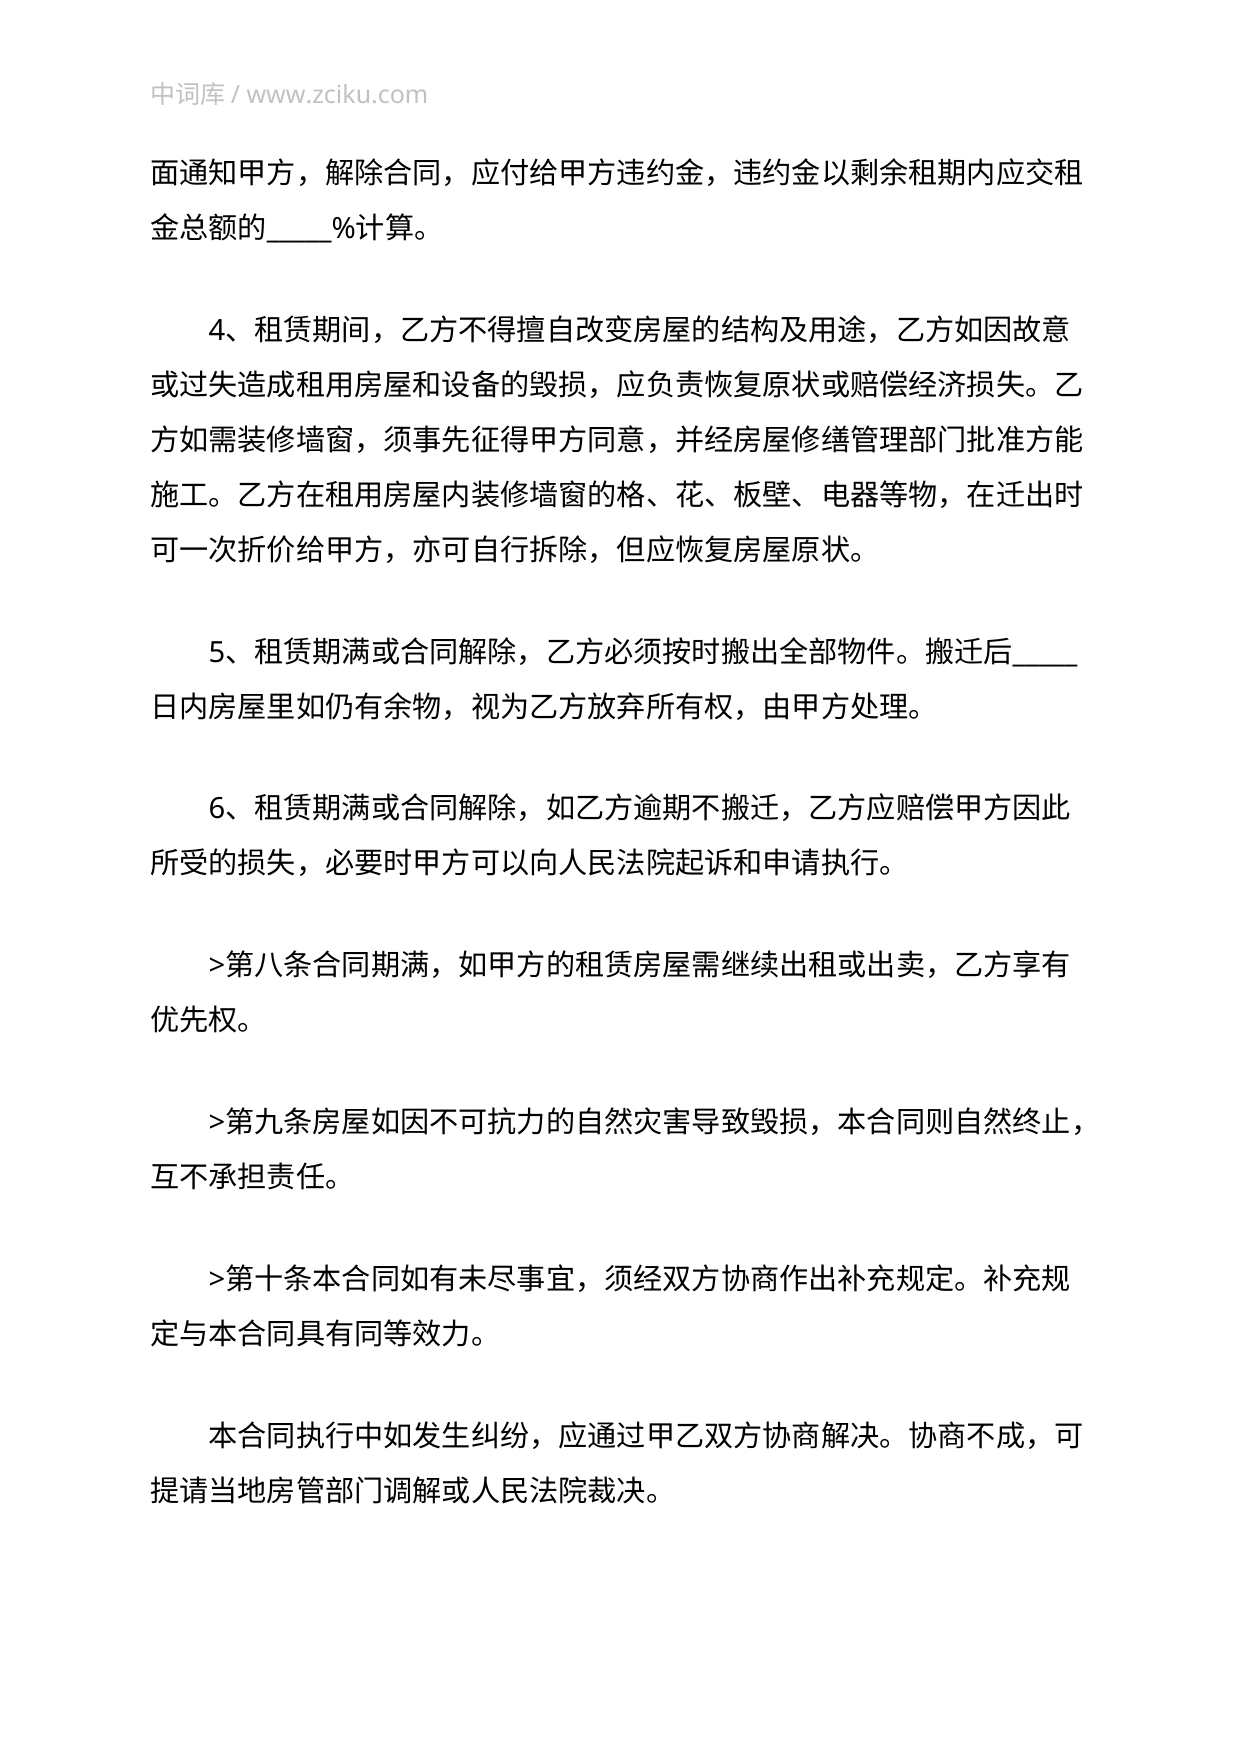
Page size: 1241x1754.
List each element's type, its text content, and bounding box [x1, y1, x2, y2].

text >第九条房屋如因不可抗力的自然灾害导致毁损，本合同则自然终止，互不承担责任。 [150, 1099, 1090, 1196]
text 6、租赁期满或合同解除，如乙方逾期不搬迁，乙方应赔偿甲方因此所受的损失，必要时甲方可以向人民法院起诉和申请执行。 [150, 785, 1090, 882]
text >第十条本合同如有未尽事宜，须经双方协商作出补充规定。补充规定与本合同具有同等效力。 [150, 1255, 1090, 1353]
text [150, 150, 1090, 247]
text 5、租赁期满或合同解除，乙方必须按时搬出全部物件。搬迁后_____日内房屋里如仍有余物，视为乙方放弃所有权，由甲方处理。 [150, 628, 1090, 726]
text 本合同执行中如发生纠纷，应通过甲乙双方协商解决。协商不成，可提请当地房管部门调解或人民法院裁决。 [150, 1412, 1090, 1509]
text >第八条合同期满，如甲方的租赁房屋需继续出租或出卖，乙方享有优先权。 [150, 942, 1090, 1039]
text 4、租赁期间，乙方不得擅自改变房屋的结构及用途，乙方如因故意或过失造成租用房屋和设备的毁损，应负责恢复原状或赔偿经济损失。乙方如需装修墙窗，须事先征得甲方同意，并经房屋修缮管理部门批准方能施工。乙方在租用房屋内装修墙窗的格、花、板壁、电器等物，在迁出时可一次折价给甲方，亦可自行拆除，但应恢复房屋原状。 [150, 307, 1090, 569]
